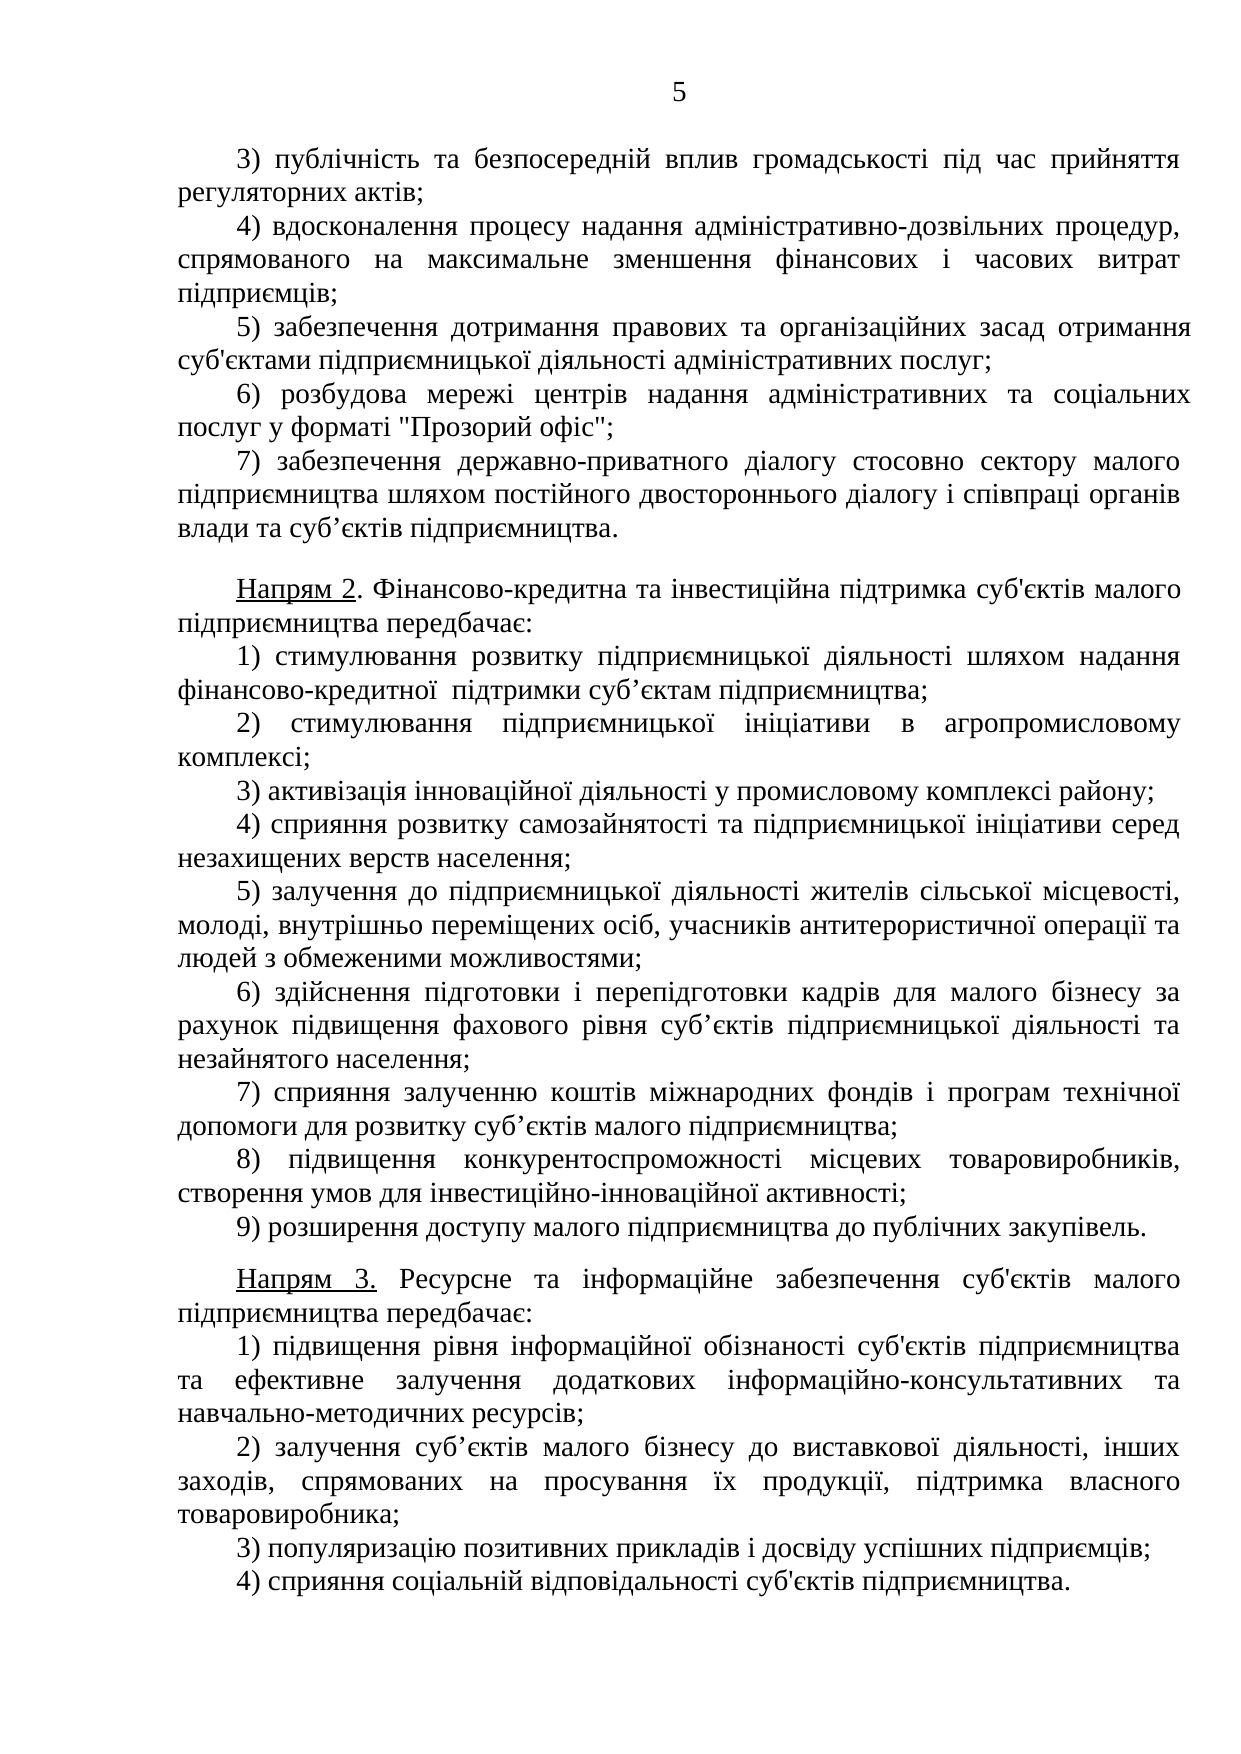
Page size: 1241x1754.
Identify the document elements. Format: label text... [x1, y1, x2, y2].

text 6) здійснення підготовки і перепідготовки кадрів для малого бізнесу за рахунок підвищення фахового рівня суб’єктів підприємницької діяльності та незайнятого населення; [177, 974, 1181, 1074]
text 4) сприяння соціальній відповідальності суб'єктів підприємництва. [177, 1563, 1181, 1597]
text 3) активізація інноваційної діяльності у промисловому комплексі району; [177, 773, 1181, 806]
text 2) залучення суб’єктів малого бізнесу до виставкової діяльності, інших заходів, спрямованих на просування їх продукції, підтримка власного товаровиробника; [177, 1429, 1181, 1530]
text 3) публічність та безпосередній вплив громадськості під час прийняття регуляторних актів; [177, 141, 1181, 208]
text 8) підвищення конкурентоспроможності місцевих товаровиробників, створення умов для інвестиційно-інноваційної активності; [177, 1142, 1181, 1209]
text 5) забезпечення дотримання правових та організаційних засад отримання суб'єктами підприємницької діяльності адміністративних послуг; [177, 309, 1192, 376]
text 1) стимулювання розвитку підприємницької діяльності шляхом надання фінансово-кредитної підтримки суб’єктам підприємництва; [177, 638, 1181, 706]
text 7) сприяння залученню коштів міжнародних фондів і програм технічної допомоги для розвитку суб’єктів малого підприємництва; [177, 1074, 1181, 1142]
text 4) сприяння розвитку самозайнятості та підприємницької ініціативи серед незахищених верств населення; [177, 806, 1181, 873]
text 4) вдосконалення процесу надання адміністративно-дозвільних процедур, спрямованого на максимальне зменшення фінансових і часових витрат підприємців; [177, 208, 1181, 309]
text Напрям 3. Ресурсне та інформаційне забезпечення суб'єктів малого підприємництва передбачає: [177, 1261, 1181, 1328]
text 1) підвищення рівня інформаційної обізнаності суб'єктів підприємництва та ефективне залучення додаткових інформаційно-консультативних та навчально-методичних ресурсів; [177, 1328, 1181, 1429]
text 2) стимулювання підприємницької ініціативи в агропромисловому комплексі; [177, 706, 1181, 773]
text 5) залучення до підприємницької діяльності жителів сільської місцевості, молоді, внутрішньо переміщених осіб, учасників антитерористичної операції та людей з обмеженими можливостями; [177, 873, 1181, 974]
text 6) розбудова мережі центрів надання адміністративних та соціальних послуг у форматі "Прозорий офіс"; [177, 376, 1192, 443]
text 3) популяризацію позитивних прикладів і досвіду успішних підприємців; [177, 1530, 1181, 1563]
text 9) розширення доступу малого підприємництва до публічних закупівель. [177, 1209, 1181, 1242]
text Напрям 2. Фінансово-кредитна та інвестиційна підтримка суб'єктів малого підприємництва передбачає: [177, 571, 1181, 638]
text 7) забезпечення державно-приватного діалогу стосовно сектору малого підприємництва шляхом постійного двостороннього діалогу і співпраці органів влади та суб’єктів підприємництва. [177, 443, 1181, 543]
